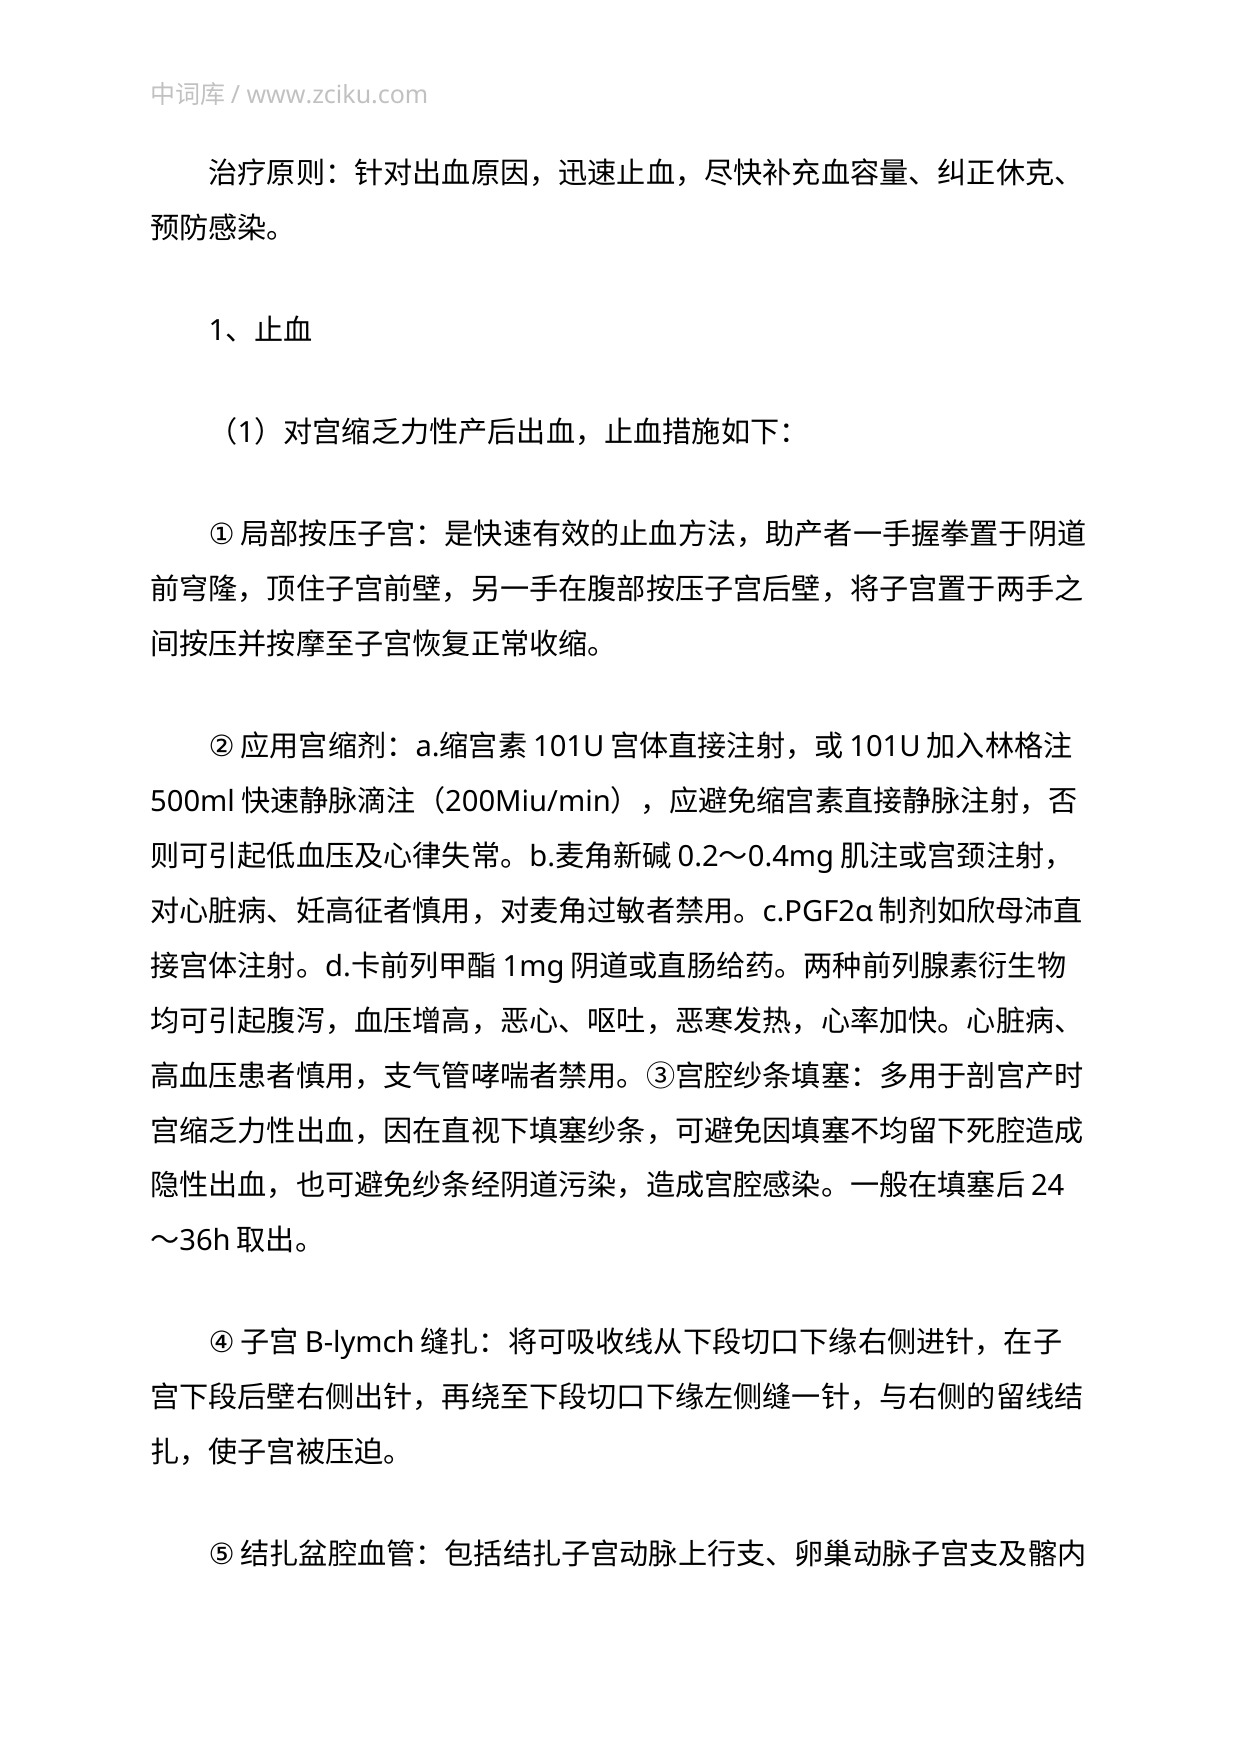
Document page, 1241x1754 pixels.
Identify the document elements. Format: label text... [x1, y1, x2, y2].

text ①局部按压子宫：是快速有效的止血方法，助产者一手握拳置于阴道前穹隆，顶住子宫前壁，另一手在腹部按压子宫后壁，将子宫置于两手之间按压并按摩至子宫恢复正常收缩。 [150, 511, 1090, 663]
text 治疗原则：针对出血原因，迅速止血，尽快补充血容量、纠正休克、预防感染。 [150, 150, 1090, 247]
text （1）对宫缩乏力性产后出血，止血措施如下： [150, 409, 1090, 451]
text 1、止血 [150, 307, 1090, 349]
text ②应用宫缩剂：a.缩宫素101U宫体直接注射，或101U加入林格注500ml快速静脉滴注（200Miu/min），应避免缩宫素直接静脉注射，否则可引起低血压及心律失常。b.麦角新碱0.2～0.4mg肌注或宫颈注射，对心脏病、妊高征者慎用，对麦角过敏者禁用。c.PGF2α制剂如欣母沛直接宫体注射。d.卡前列甲酯1mg阴道或直肠给药。两种前列腺素衍生物均可引起腹泻，血压增高，恶心、呕吐，恶寒发热，心率加快。心脏病、高血压患者慎用，支气管哮喘者禁用。③宫腔纱条填塞：多用于剖宫产时宫缩乏力性出血，因在直视下填塞纱条，可避免因填塞不均留下死腔造成隐性出血，也可避免纱条经阴道污染，造成宫腔感染。一般在填塞后24～36h取出。 [150, 722, 1090, 1259]
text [150, 1531, 1090, 1573]
text ④子宫B-lymch缝扎：将可吸收线从下段切口下缘右侧进针，在子宫下段后壁右侧出针，再绕至下段切口下缘左侧缝一针，与右侧的留线结扎，使子宫被压迫。 [150, 1319, 1090, 1471]
